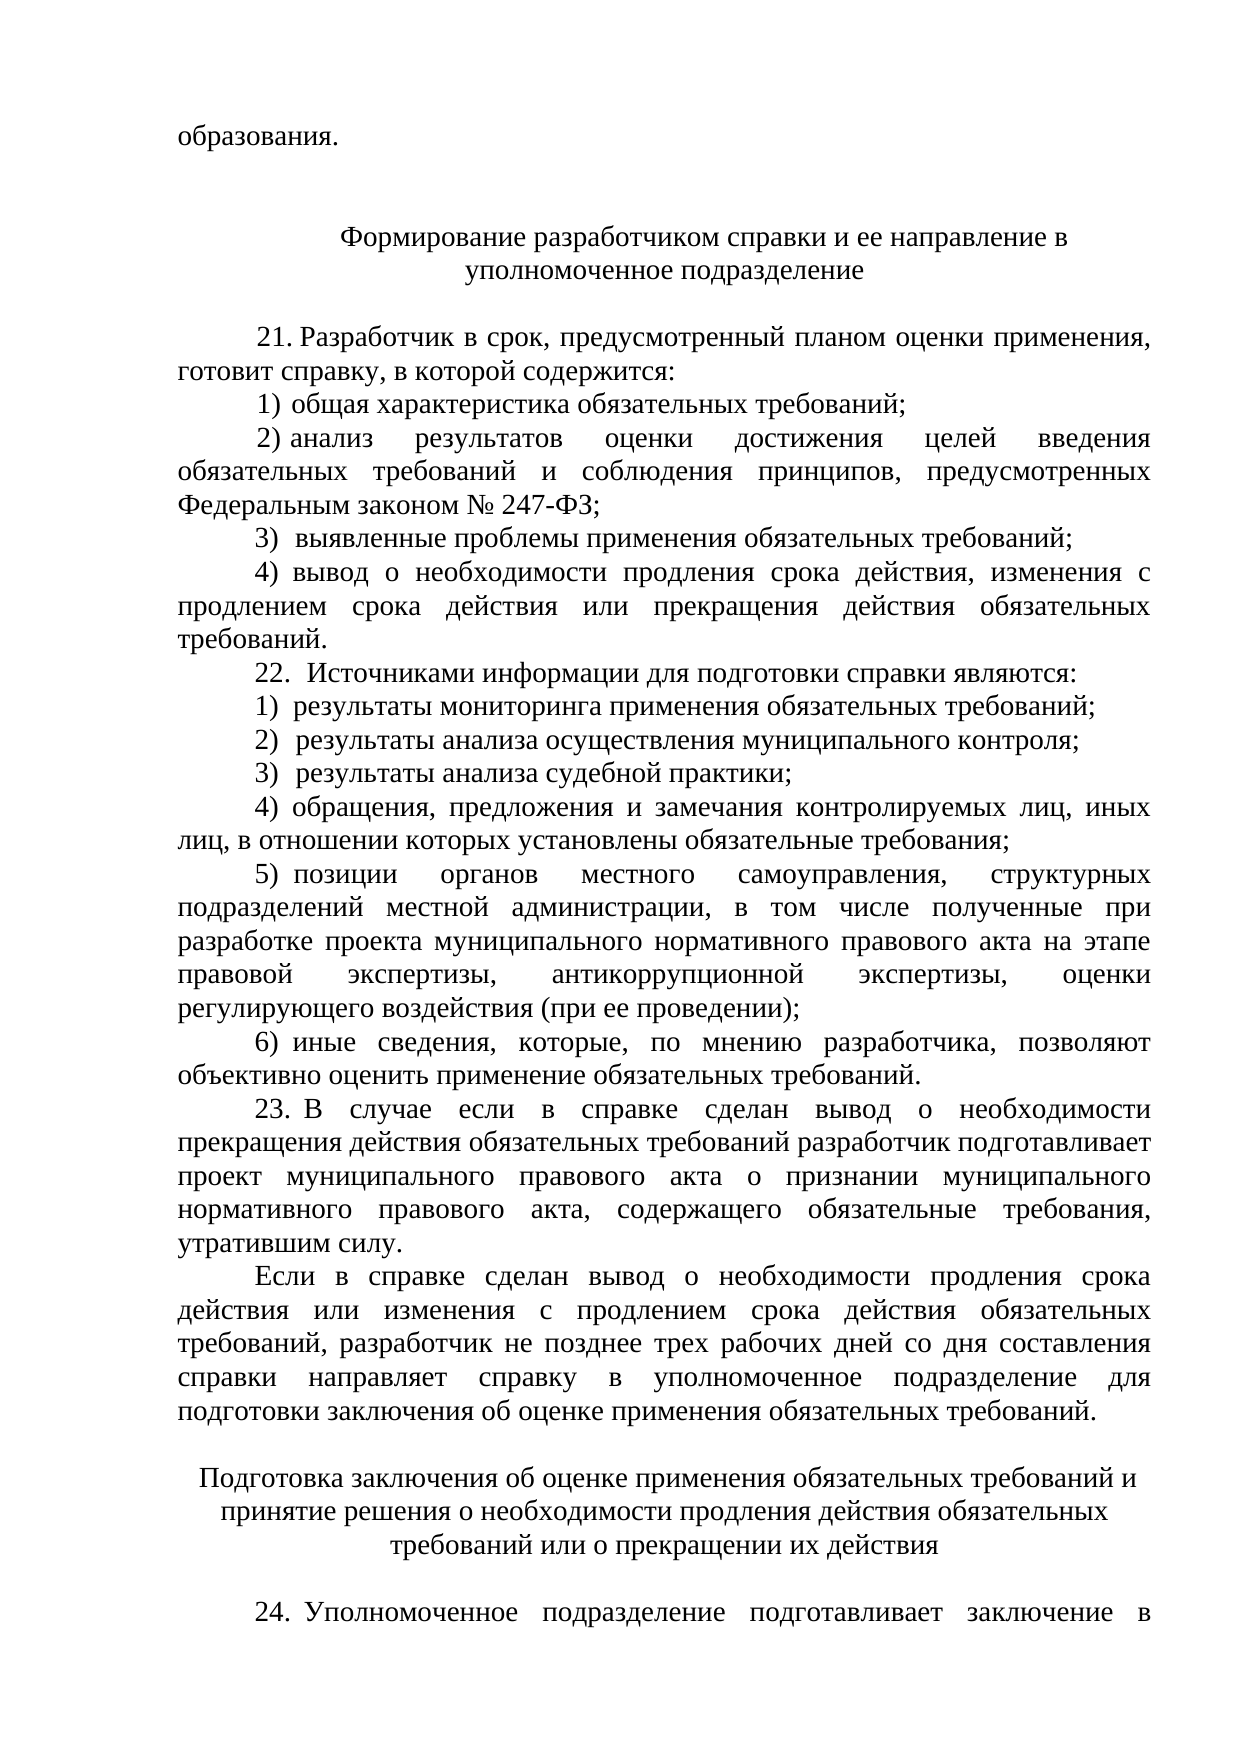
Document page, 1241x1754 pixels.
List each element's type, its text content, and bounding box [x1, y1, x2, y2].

list обращения, предложения и замечания контролируемых лиц, иных лиц, в отношении которых установлены обязательные требования; [177, 789, 1152, 856]
list Разработчик в срок, предусмотренный планом оценки применения, готовит справку, в которой содержится: [177, 319, 1152, 386]
list результаты анализа судебной практики; [177, 755, 1152, 789]
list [177, 1594, 1152, 1627]
list анализ результатов оценки достижения целей введения обязательных требований и соблюдения принципов, предусмотренных Федеральным законом № 247-ФЗ; [177, 420, 1152, 521]
list позиции органов местного самоуправления, структурных подразделений местной администрации, в том числе полученные при разработке проекта муниципального нормативного правового акта на этапе правовой экспертизы, антикоррупционной экспертизы, оценки регулирующего воздействия (при ее проведении); [177, 856, 1152, 1024]
list результаты анализа осуществления муниципального контроля; [177, 722, 1152, 755]
list результаты мониторинга применения обязательных требований; [177, 688, 1152, 722]
list иные сведения, которые, по мнению разработчика, позволяют объективно оценить применение обязательных требований. [177, 1024, 1152, 1091]
text Если в справке сделан вывод о необходимости продления срока действия или изменения с продлением срока действия обязательных требований, разработчик не позднее трех рабочих дней со дня составления справки направляет справку в уполномоченное подразделение для подготовки заключения об оценке применения обязательных требований. [177, 1258, 1152, 1426]
list общая характеристика обязательных требований; [177, 386, 1152, 420]
list вывод о необходимости продления срока действия, изменения с продлением срока действия или прекращения действия обязательных требований. [177, 554, 1152, 655]
text Формирование разработчиком справки и ее направление в уполномоченное подразделение [177, 219, 1152, 286]
list выявленные проблемы применения обязательных требований; [177, 521, 1152, 554]
list Источниками информации для подготовки справки являются: [177, 655, 1152, 688]
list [177, 118, 1152, 152]
text Подготовка заключения об оценке применения обязательных требований и [177, 1460, 1137, 1493]
text принятие решения о необходимости продления действия обязательных требований или о прекращении их действия [177, 1493, 1152, 1560]
list В случае если в справке сделан вывод о необходимости прекращения действия обязательных требований разработчик подготавливает проект муниципального правового акта о признании муниципального нормативного правового акта, содержащего обязательные требования, утратившим силу. [177, 1091, 1152, 1258]
